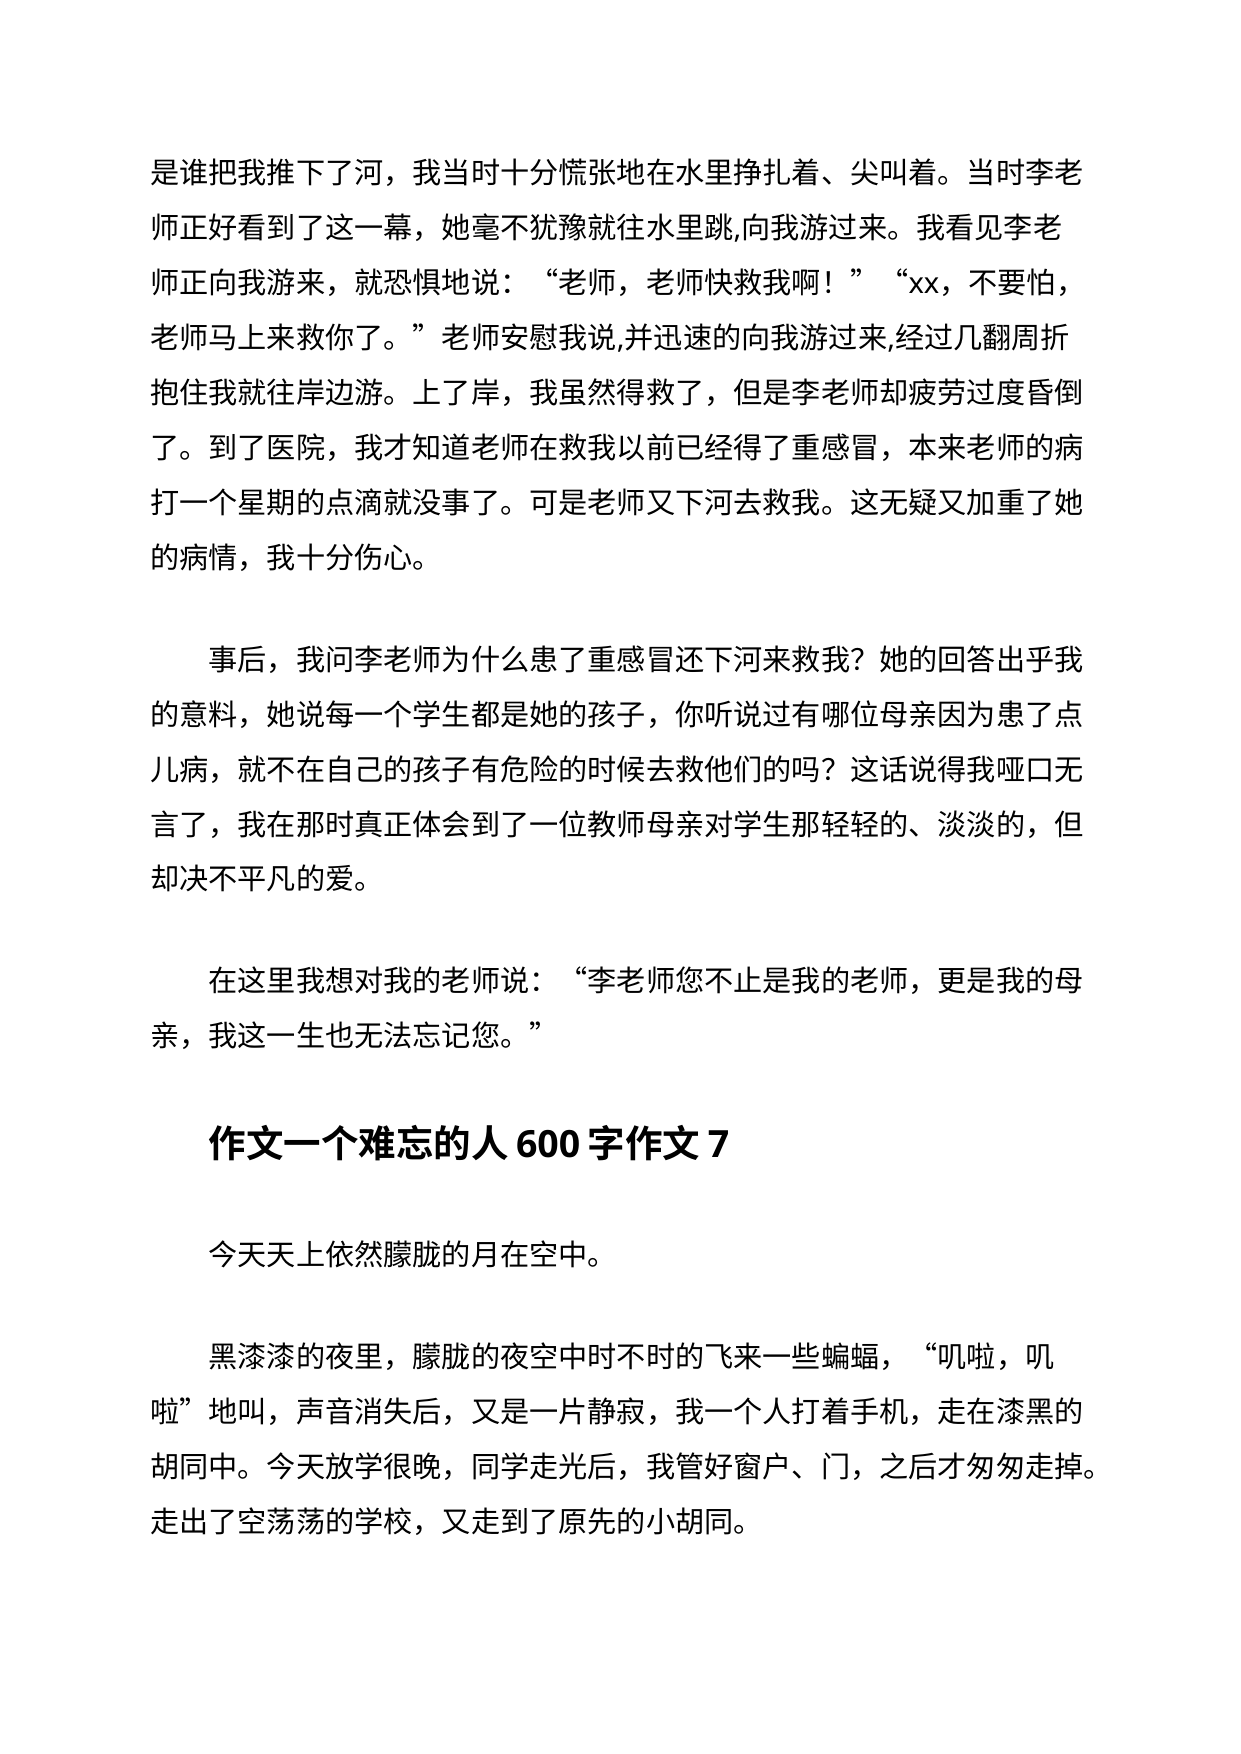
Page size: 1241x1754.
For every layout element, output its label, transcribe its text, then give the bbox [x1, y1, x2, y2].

text 事后，我问李老师为什么患了重感冒还下河来救我？她的回答出乎我的意料，她说每一个学生都是她的孩子，你听说过有哪位母亲因为患了点儿病，就不在自己的孩子有危险的时候去救他们的吗？这话说得我哑口无言了，我在那时真正体会到了一位教师母亲对学生那轻轻的、淡淡的，但却决不平凡的爱。 [150, 636, 1090, 898]
text 黑漆漆的夜里，朦胧的夜空中时不时的飞来一些蝙蝠，“叽啦，叽啦”地叫，声音消失后，又是一片静寂，我一个人打着手机，走在漆黑的胡同中。今天放学很晚，同学走光后，我管好窗户、门，之后才匆匆走掉。走出了空荡荡的学校，又走到了原先的小胡同。 [150, 1334, 1090, 1541]
text 作文一个难忘的人600字作文7 [150, 1114, 1090, 1169]
text 在这里我想对我的老师说：“李老师您不止是我的老师，更是我的母亲，我这一生也无法忘记您。” [150, 958, 1090, 1055]
text 今天天上依然朦胧的月在空中。 [150, 1232, 1090, 1274]
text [150, 150, 1090, 577]
